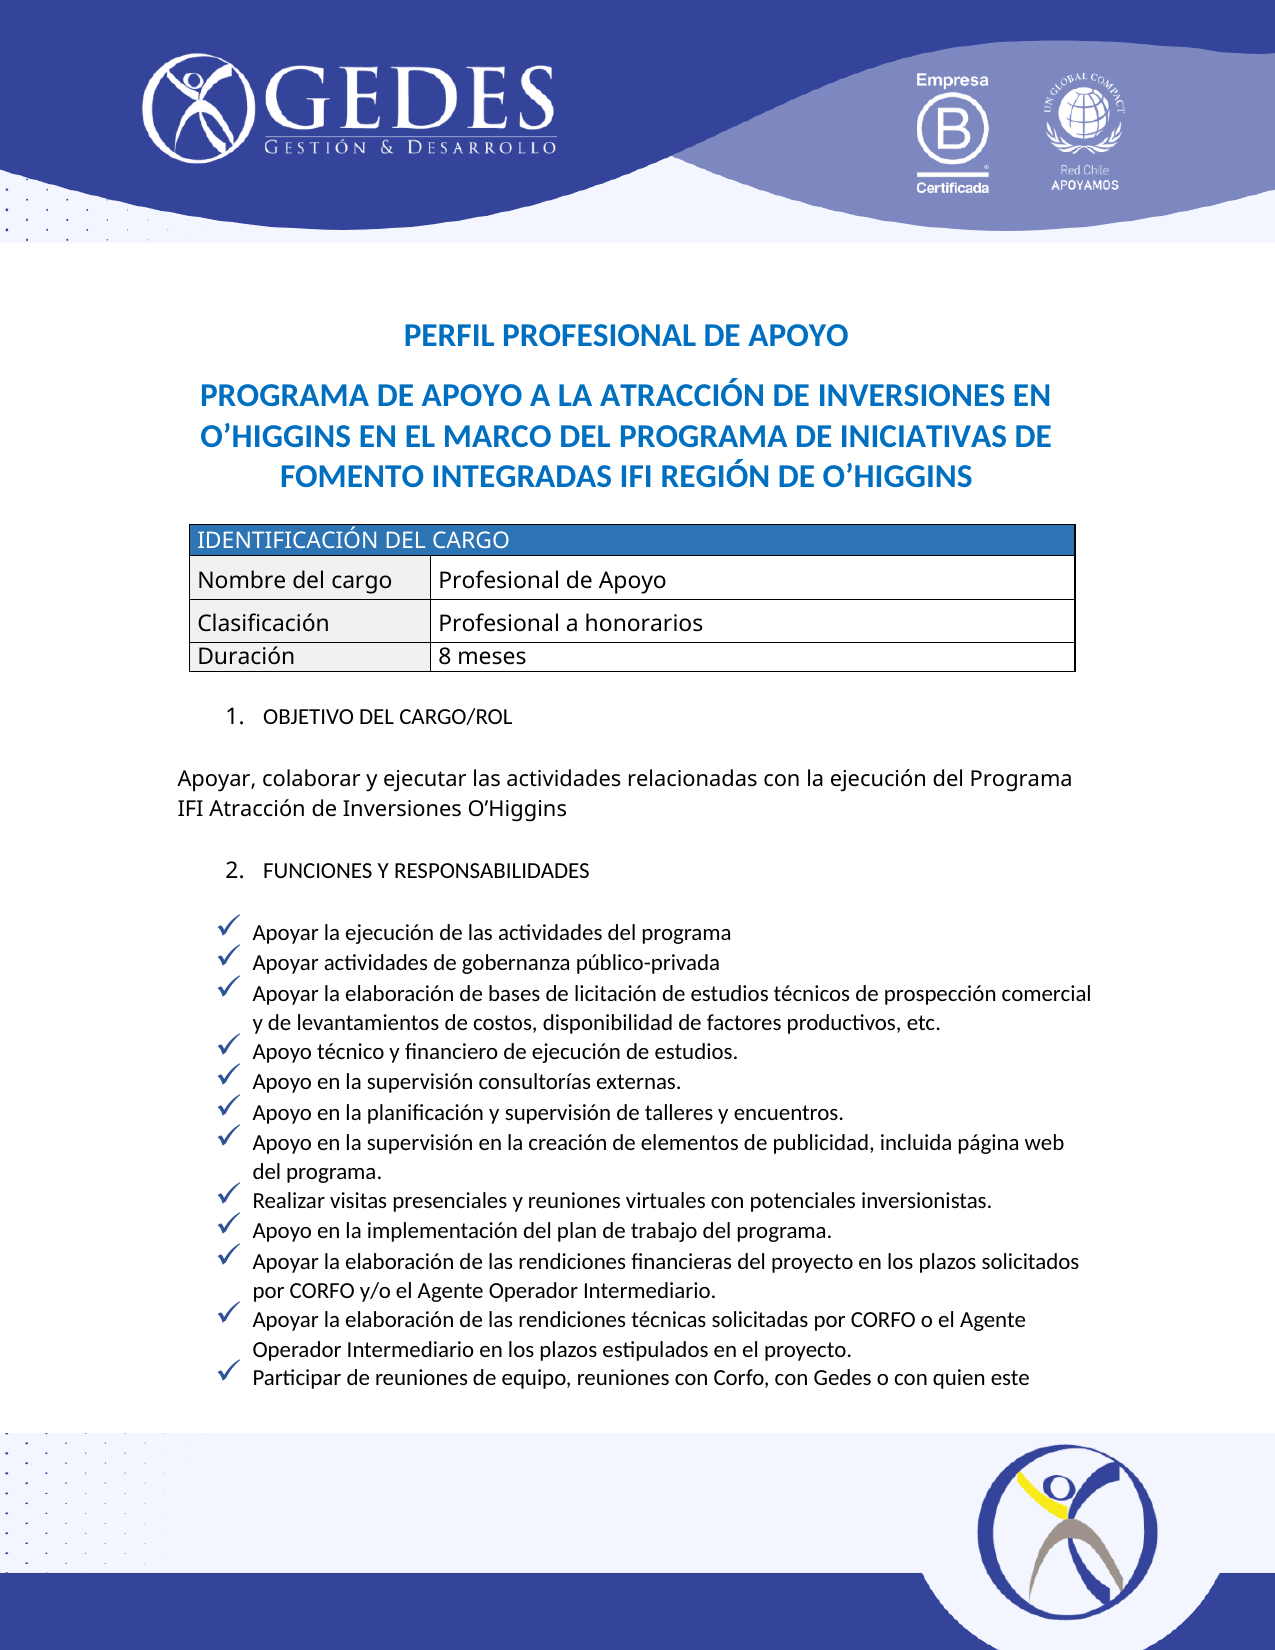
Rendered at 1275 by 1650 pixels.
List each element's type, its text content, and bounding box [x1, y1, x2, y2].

table_cell Duración [190, 643, 430, 671]
list Apoyo en la supervisión en la creación de elementos de publicidad, incluida página web del programa. [215, 1127, 1098, 1185]
list Apoyo técnico y financiero de ejecución de estudios. [215, 1036, 1098, 1066]
list Apoyar la ejecución de las actividades del programa [215, 917, 1098, 947]
list Apoyar actividades de gobernanza público-privada [215, 947, 1098, 978]
list Apoyar la elaboración de las rendiciones técnicas solicitadas por CORFO o el Agente Operador Intermediario en los plazos estipulados en el proyecto. [215, 1304, 1098, 1363]
list Apoyar la elaboración de bases de licitación de estudios técnicos de prospección comercial y de levantamientos de costos, disponibilidad de factores productivos, etc. [215, 978, 1098, 1036]
list Apoyo en la supervisión consultorías externas. [215, 1066, 1098, 1097]
table_cell Profesional a honorarios [431, 600, 1074, 642]
table_cell Nombre del cargo [190, 556, 430, 599]
title PROGRAMA DE APOYO A LA ATRACCIÓN DE INVERSIONES EN O’HIGGINS EN EL MARCO DEL PROGRAMA DE INICIATIVAS DE FOMENTO INTEGRADAS IFI REGIÓN DE O’HIGGINS [198, 374, 1054, 496]
table_header IDENTIFICACIÓN DEL CARGO [190, 525, 1074, 555]
list OBJETIVO DEL CARGO/ROL [225, 699, 1098, 731]
list Participar de reuniones de equipo, reuniones con Corfo, con Gedes o con quien este solicite. [215, 1363, 1098, 1393]
list Apoyar la elaboración de las rendiciones financieras del proyecto en los plazos solicitados por CORFO y/o el Agente Operador Intermediario. [215, 1246, 1098, 1304]
list Apoyo en la implementación del plan de trabajo del programa. [215, 1216, 1098, 1246]
picture [0, 1433, 1275, 1650]
table_cell Profesional de Apoyo [431, 556, 1074, 599]
text Apoyar, colaborar y ejecutar las actividades relacionadas con la ejecución del Programa IFI Atracción de Inversiones O’Higgins [177, 763, 1098, 822]
table_cell Clasificación [190, 600, 430, 642]
picture [0, 0, 1275, 243]
title PERFIL PROFESIONAL DE APOYO [198, 314, 1054, 355]
list FUNCIONES Y RESPONSABILIDADES [225, 854, 1098, 885]
table_cell 8 meses [431, 643, 1074, 671]
list Apoyo en la planificación y supervisión de talleres y encuentros. [215, 1097, 1098, 1127]
list Realizar visitas presenciales y reuniones virtuales con potenciales inversionistas. [215, 1185, 1098, 1216]
